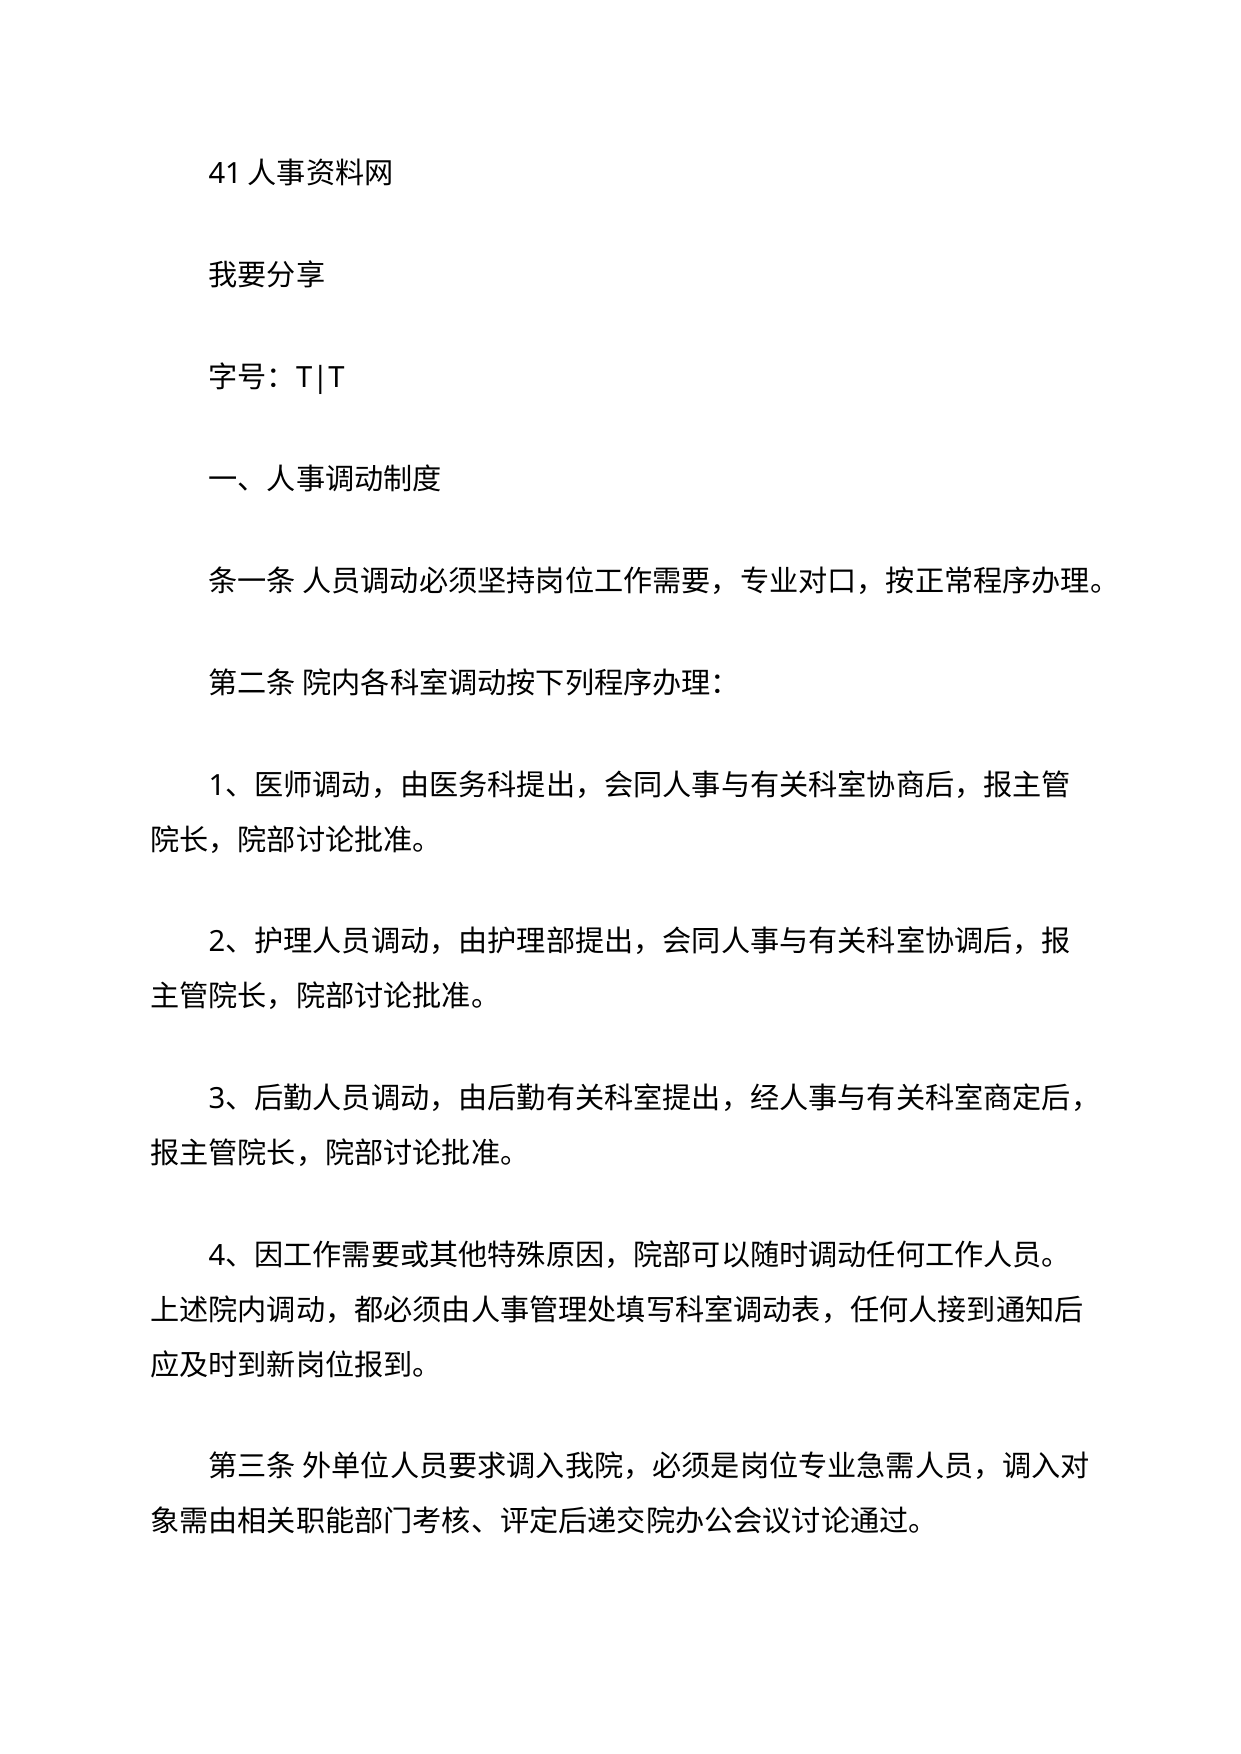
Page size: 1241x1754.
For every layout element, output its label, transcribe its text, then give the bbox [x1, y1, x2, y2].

text 2、护理人员调动，由护理部提出，会同人事与有关科室协调后，报主管院长，院部讨论批准。 [150, 918, 1090, 1015]
text 条一条 人员调动必须坚持岗位工作需要，专业对口，按正常程序办理。 [150, 557, 1090, 600]
text 1、医师调动，由医务科提出，会同人事与有关科室协商后，报主管院长，院部讨论批准。 [150, 761, 1090, 858]
text 第三条 外单位人员要求调入我院，必须是岗位专业急需人员，调入对象需由相关职能部门考核、评定后递交院办公会议讨论通过。 [150, 1443, 1090, 1540]
text 41人事资料网 [150, 150, 1090, 192]
text 3、后勤人员调动，由后勤有关科室提出，经人事与有关科室商定后，报主管院长，院部讨论批准。 [150, 1074, 1090, 1172]
text 一、人事调动制度 [150, 456, 1090, 498]
text 字号：T|T [150, 354, 1090, 396]
text 4、因工作需要或其他特殊原因，院部可以随时调动任何工作人员。上述院内调动，都必须由人事管理处填写科室调动表，任何人接到通知后应及时到新岗位报到。 [150, 1231, 1090, 1383]
text 第二条 院内各科室调动按下列程序办理： [150, 659, 1090, 702]
text 我要分享 [150, 252, 1090, 294]
